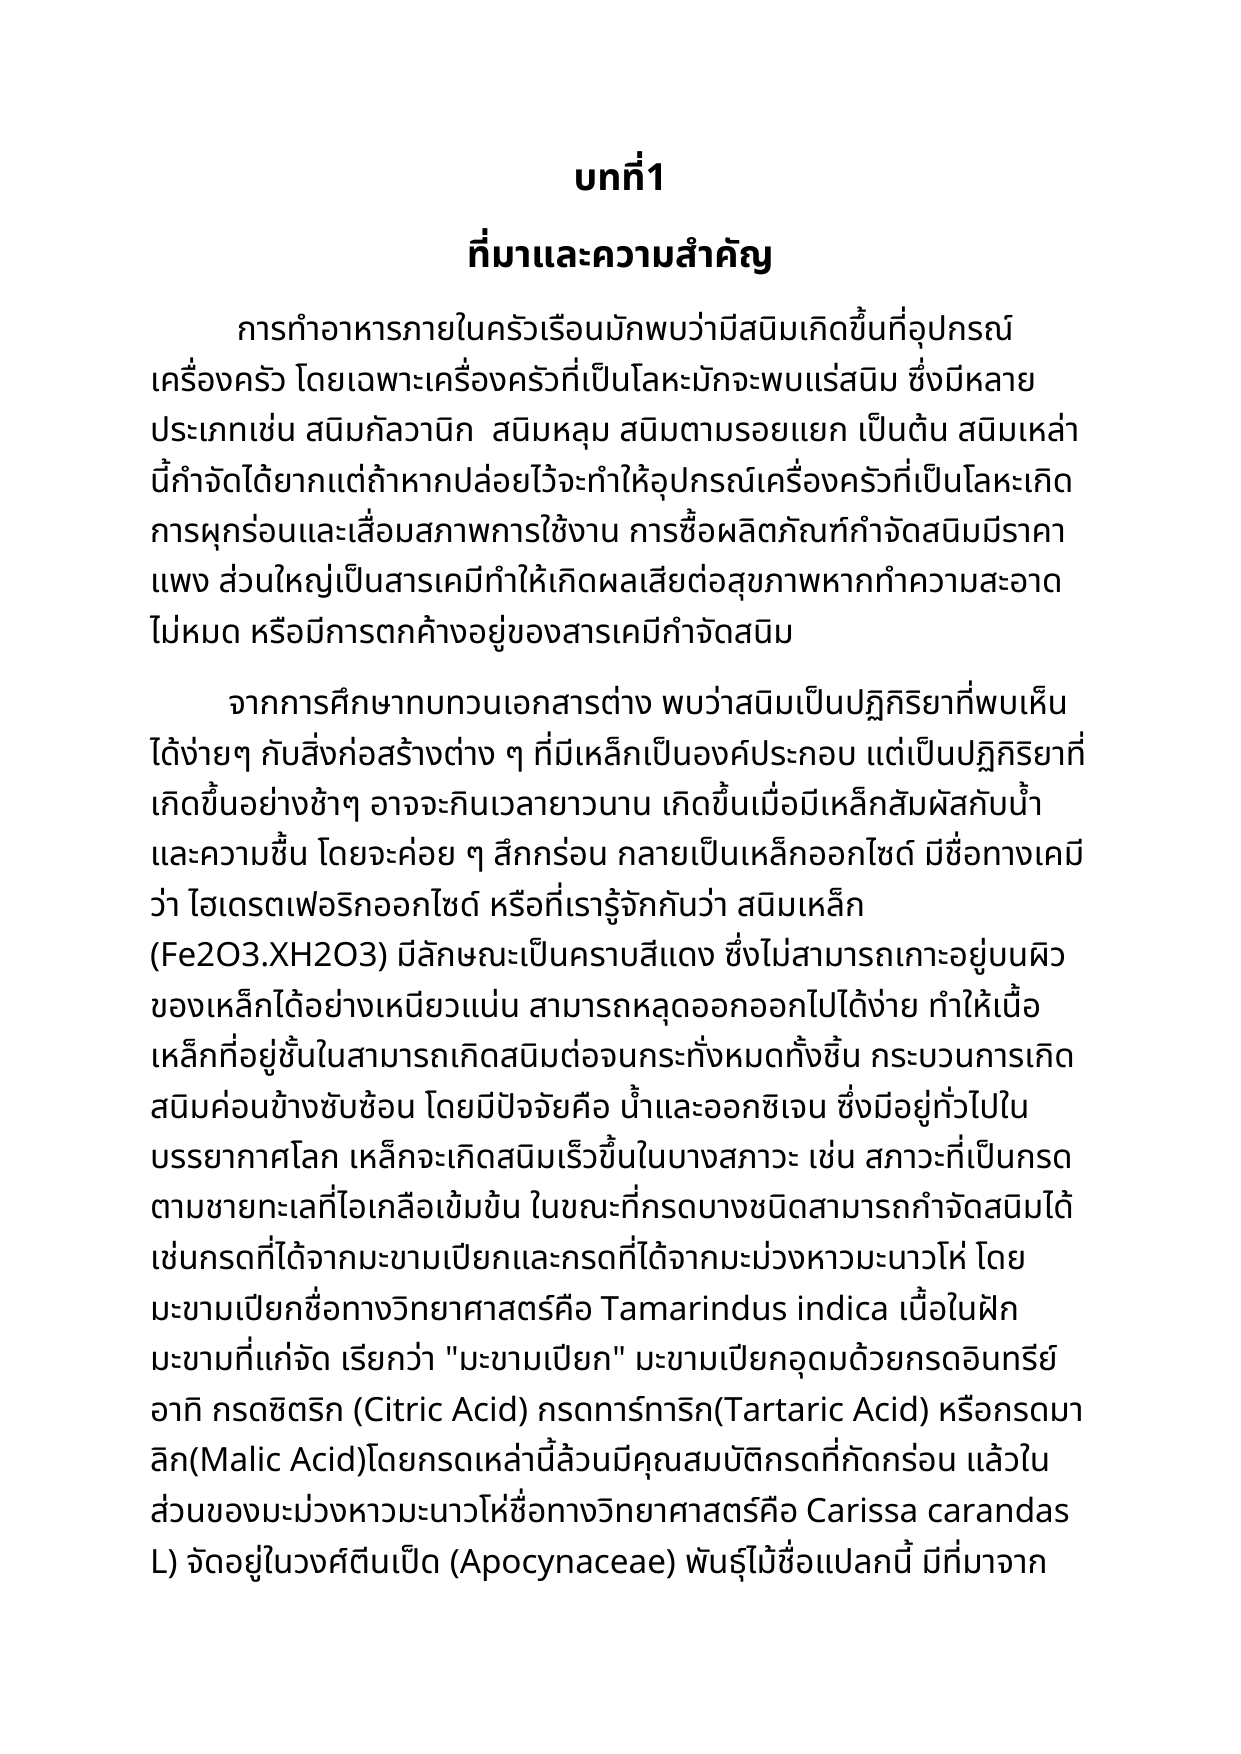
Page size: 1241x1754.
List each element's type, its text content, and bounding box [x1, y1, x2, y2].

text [150, 679, 1090, 1588]
text ที่มาและความสำคัญ [150, 228, 1090, 284]
text บทที่1 [150, 150, 1090, 207]
text การทำอาหารภายในครัวเรือนมักพบว่ามีสนิมเกิดขึ้นที่อุปกรณ์เครื่องครัว โดยเฉพาะเครื่องครัวที่เป็นโลหะมักจะพบแร่สนิม ซึ่งมีหลายประเภทเช่น สนิมกัลวานิก สนิมหลุม สนิมตามรอยแยก เป็นต้น สนิมเหล่านี้กำจัดได้ยากแต่ถ้าหากปล่อยไว้จะทำให้อุปกรณ์เครื่องครัวที่เป็นโลหะเกิดการผุกร่อนและเสื่อมสภาพการใช้งาน การซื้อผลิตภัณฑ์กำจัดสนิมมีราคาแพง ส่วนใหญ่เป็นสารเคมีทำให้เกิดผลเสียต่อสุขภาพหากทำความสะอาดไม่หมด หรือมีการตกค้างอยู่ของสารเคมีกำจัดสนิม [150, 305, 1090, 658]
